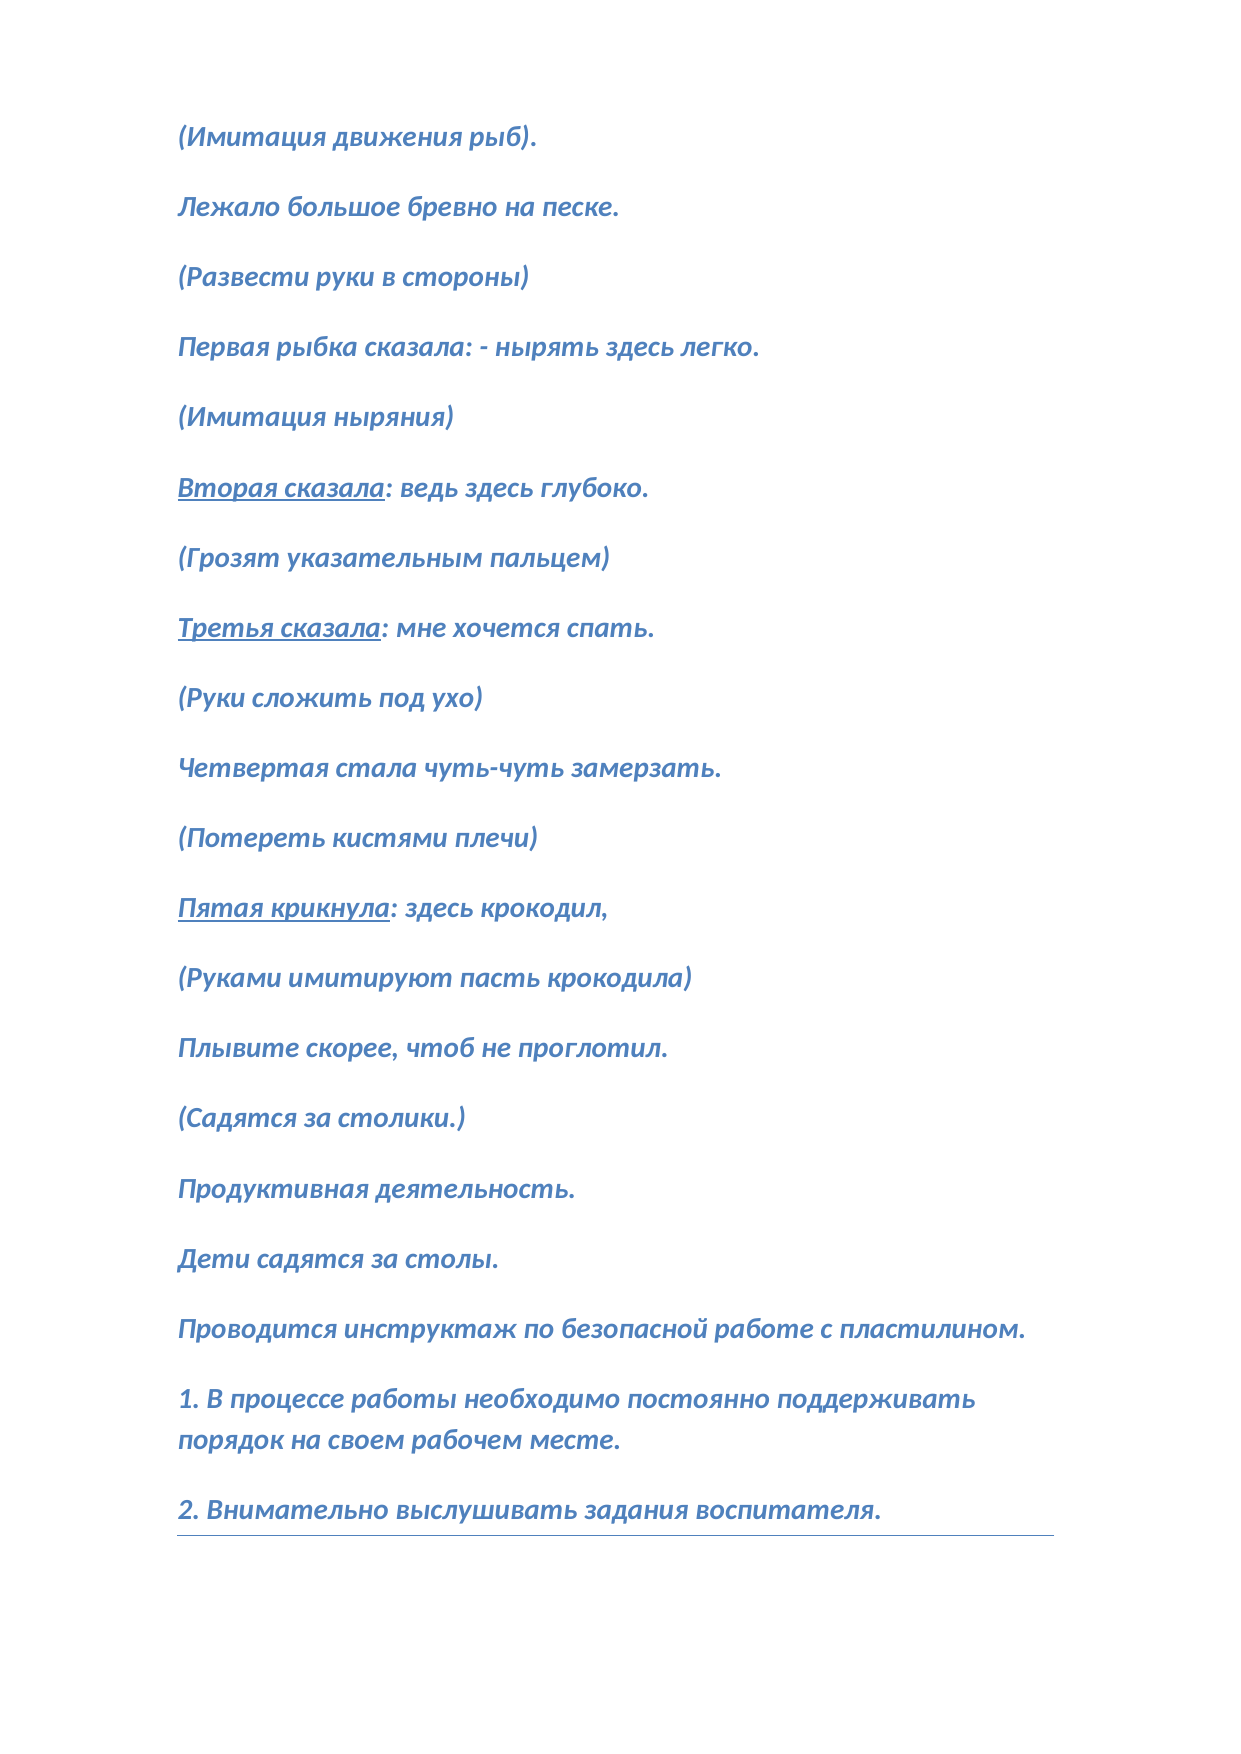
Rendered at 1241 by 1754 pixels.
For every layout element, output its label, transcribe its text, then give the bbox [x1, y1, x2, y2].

text (Руки сложить под ухо) [177, 679, 1054, 714]
text Четвертая стала чуть-чуть замерзать. [177, 749, 1054, 785]
text 2. Внимательно выслушивать задания воспитателя. [177, 1491, 1054, 1535]
text (Развести руки в стороны) [177, 258, 1054, 294]
text Плывите скорее, чтоб не проглотил. [177, 1029, 1054, 1065]
text Проводится инструктаж по безопасной работе с пластилином. [177, 1310, 1054, 1346]
text (Имитация ныряния) [177, 398, 1054, 434]
text Пятая крикнула: здесь крокодил, [177, 889, 1054, 925]
text Дети садятся за столы. [177, 1240, 1054, 1275]
text Продуктивная деятельность. [177, 1170, 1054, 1205]
text 1. В процессе работы необходимо постоянно поддерживать порядок на своем рабочем месте. [177, 1380, 1054, 1457]
text (Садятся за столики.) [177, 1099, 1054, 1135]
text (Грозят указательным пальцем) [177, 539, 1054, 574]
text (Руками имитируют пасть крокодила) [177, 959, 1054, 995]
text (Имитация движения рыб). [177, 118, 1054, 154]
text Вторая сказала: ведь здесь глубоко. [177, 469, 1054, 504]
text (Потереть кистями плечи) [177, 819, 1054, 855]
text Первая рыбка сказала: - нырять здесь легко. [177, 328, 1054, 364]
text Третья сказала: мне хочется спать. [177, 609, 1054, 644]
text Лежало большое бревно на песке. [177, 188, 1054, 224]
